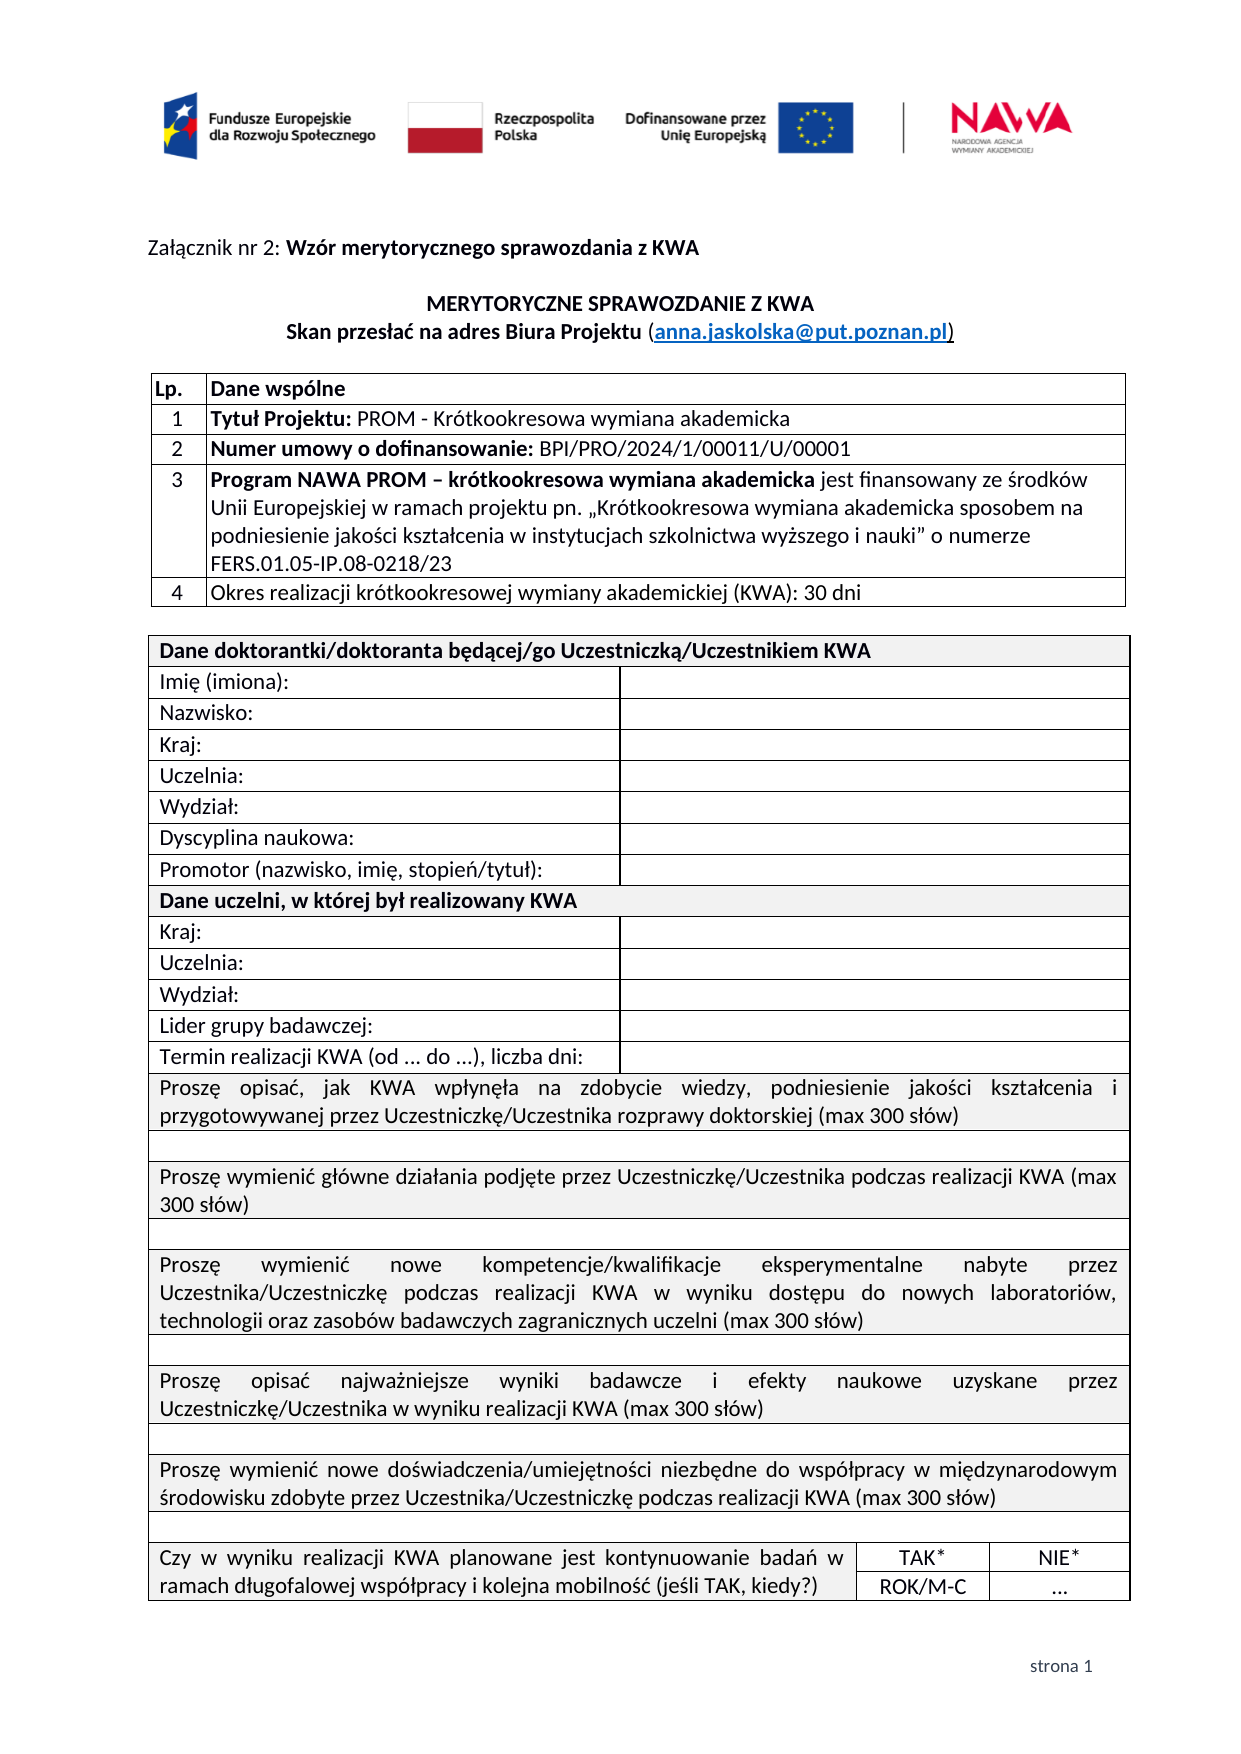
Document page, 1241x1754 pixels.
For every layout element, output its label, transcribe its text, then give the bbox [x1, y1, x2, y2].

table_cell [621, 855, 1129, 885]
table_cell [621, 1011, 1129, 1041]
table_cell Promotor (nazwisko, imię, stopień/tytuł): [149, 855, 619, 885]
table_cell [149, 1335, 1129, 1365]
text MERYTORYCZNE SPRAWOZDANIE Z KWA [148, 289, 1093, 317]
table_cell [621, 792, 1129, 822]
table_cell [621, 917, 1129, 947]
text Skan przesłać na adres Biura Projektu (anna.jaskolska@put.poznan.pl) [148, 317, 1093, 345]
table_cell [621, 667, 1129, 697]
table_cell 1 [152, 405, 206, 433]
table_cell Kraj: [149, 730, 619, 760]
table_cell Proszę opisać, jak KWA wpłynęła na zdobycie wiedzy, podniesienie jakości kształcenia i przygotowywanej przez Uczestniczkę/Uczestnika rozprawy doktorskiej (max 300 słów) [149, 1074, 1129, 1129]
table_cell Czy w wyniku realizacji KWA planowane jest kontynuowanie badań w ramach długofalowej współpracy i kolejna mobilność (jeśli TAK, kiedy?) [149, 1543, 856, 1600]
table_cell Proszę opisać najważniejsze wyniki badawcze i efekty naukowe uzyskane przez Uczestniczkę/Uczestnika w wyniku realizacji KWA (max 300 słów) [149, 1366, 1129, 1422]
table_cell [149, 1424, 1129, 1454]
table_cell [621, 824, 1129, 854]
table_cell Kraj: [149, 917, 619, 947]
table_header Lp. [152, 374, 206, 403]
table_header Dane doktorantki/doktoranta będącej/go Uczestniczką/Uczestnikiem KWA [149, 636, 1129, 666]
table_cell Proszę wymienić nowe doświadczenia/umiejętności niezbędne do współpracy w międzynarodowym środowisku zdobyte przez Uczestnika/Uczestniczkę podczas realizacji KWA (max 300 słów) [149, 1455, 1129, 1511]
table_cell ... [990, 1572, 1129, 1600]
table_cell [621, 1042, 1129, 1072]
table_cell 2 [152, 435, 206, 464]
table_cell Wydział: [149, 980, 619, 1010]
table_cell [621, 699, 1129, 729]
table_cell [149, 1219, 1129, 1249]
table_cell TAK* [857, 1543, 989, 1571]
table_cell 3 [152, 465, 206, 577]
table_cell Numer umowy o dofinansowanie: BPI/PRO/2024/1/00011/U/00001 [207, 435, 1125, 464]
table_cell [621, 980, 1129, 1010]
table_cell Termin realizacji KWA (od ... do ...), liczba dni: [149, 1042, 619, 1072]
table_cell Dyscyplina naukowa: [149, 824, 619, 854]
table_cell Proszę wymienić nowe kompetencje/kwalifikacje eksperymentalne nabyte przez Uczestnika/Uczestniczkę podczas realizacji KWA w wyniku dostępu do nowych laboratoriów, technologii oraz zasobów badawczych zagranicznych uczelni (max 300 słów) [149, 1250, 1129, 1334]
table_cell Proszę wymienić główne działania podjęte przez Uczestniczkę/Uczestnika podczas realizacji KWA (max 300 słów) [149, 1162, 1129, 1218]
table_cell Okres realizacji krótkookresowej wymiany akademickiej (KWA): 30 dni [207, 578, 1125, 606]
table_cell Uczelnia: [149, 949, 619, 979]
table_cell [621, 949, 1129, 979]
text Załącznik nr 2: Wzór merytorycznego sprawozdania z KWA [148, 233, 1093, 261]
table_cell [149, 1131, 1129, 1161]
table_cell Tytuł Projektu: PROM - Krótkookresowa wymiana akademicka [207, 405, 1125, 433]
table_cell Imię (imiona): [149, 667, 619, 697]
table_cell [149, 1512, 1129, 1542]
table_cell Dane uczelni, w której był realizowany KWA [149, 886, 1129, 916]
table_cell 4 [152, 578, 206, 606]
table_cell [621, 730, 1129, 760]
table_header Dane wspólne [207, 374, 1125, 403]
picture [147, 73, 1093, 162]
table_cell ROK/M-C [857, 1572, 989, 1600]
table_cell Nazwisko: [149, 699, 619, 729]
table_cell Wydział: [149, 792, 619, 822]
table_cell Uczelnia: [149, 761, 619, 791]
table_cell Program NAWA PROM – krótkookresowa wymiana akademicka jest finansowany ze środków Unii Europejskiej w ramach projektu pn. „Krótkookresowa wymiana akademicka sposobem na podniesienie jakości kształcenia w instytucjach szkolnictwa wyższego i nauki” o numerze FERS.01.05-IP.08-0218/23 [207, 465, 1125, 577]
table_cell NIE* [990, 1543, 1129, 1571]
table_cell [621, 761, 1129, 791]
table_cell Lider grupy badawczej: [149, 1011, 619, 1041]
